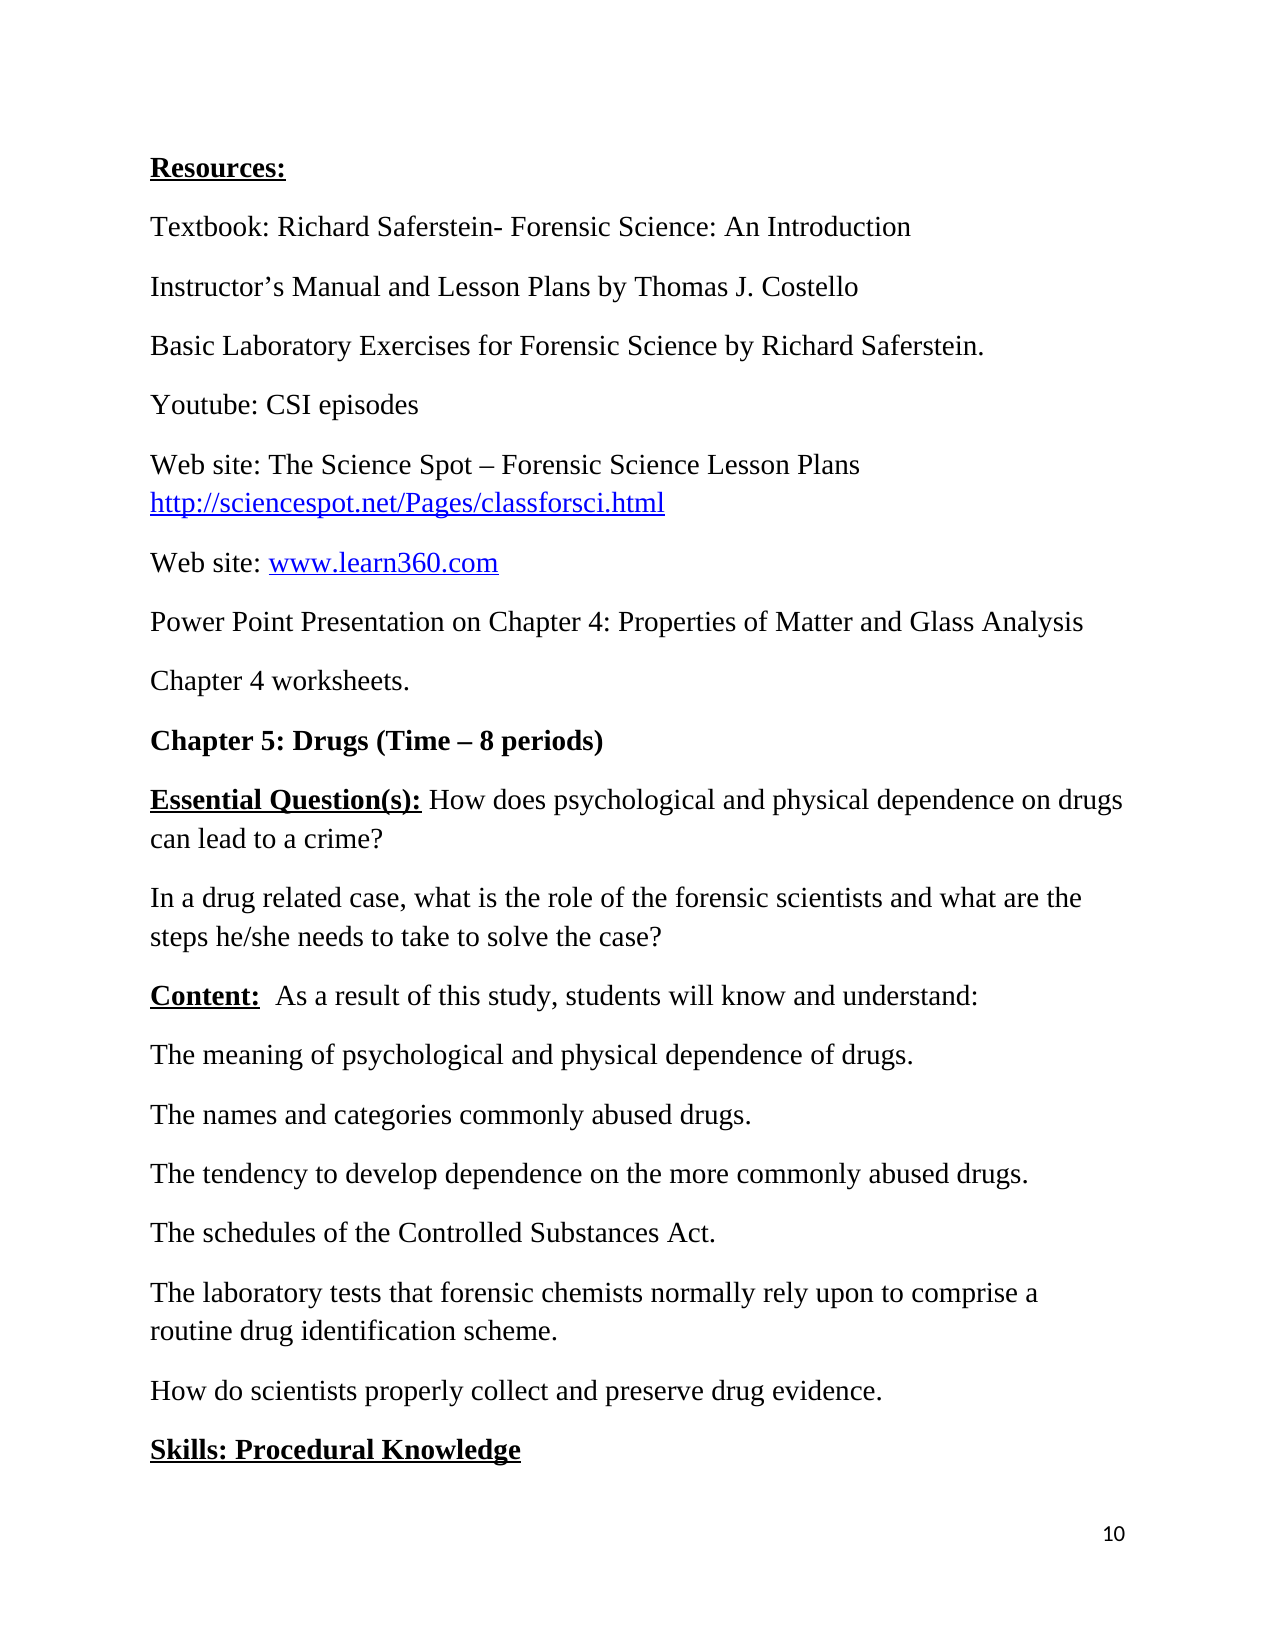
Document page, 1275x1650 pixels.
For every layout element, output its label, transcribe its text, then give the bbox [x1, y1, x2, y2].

text How do scientists properly collect and preserve drug evidence. [150, 1373, 1125, 1406]
text Resources: [150, 150, 1125, 183]
text The tendency to develop dependence on the more commonly abused drugs. [150, 1156, 1125, 1190]
text Content: As a result of this study, students will know and understand: [150, 978, 1125, 1012]
text Youtube: CSI episodes [150, 387, 1125, 421]
text In a drug related case, what is the role of the forensic scientists and what are the steps he/she needs to take to solve the case? [150, 880, 1125, 952]
text Web site: www.learn360.com [150, 545, 1125, 578]
text Chapter 5: Drugs (Time – 8 periods) [150, 723, 1125, 756]
text Chapter 4 worksheets. [150, 663, 1125, 697]
text The names and categories commonly abused drugs. [150, 1097, 1125, 1130]
text Skills: Procedural Knowledge [150, 1432, 1125, 1466]
text Power Point Presentation on Chapter 4: Properties of Matter and Glass Analysis [150, 604, 1125, 638]
text Web site: The Science Spot – Forensic Science Lesson Plans http://sciencespot.net/Pages/classforsci.html [150, 447, 1125, 519]
text The schedules of the Controlled Substances Act. [150, 1216, 1125, 1249]
text The meaning of psychological and physical dependence of drugs. [150, 1037, 1125, 1071]
text The laboratory tests that forensic chemists normally rely upon to comprise a routine drug identification scheme. [150, 1275, 1125, 1347]
text Instructor’s Manual and Lesson Plans by Thomas J. Costello [150, 269, 1125, 302]
text Textbook: Richard Saferstein- Forensic Science: An Introduction [150, 209, 1125, 243]
text Essential Question(s): How does psychological and physical dependence on drugs can lead to a crime? [150, 782, 1125, 854]
text Basic Laboratory Exercises for Forensic Science by Richard Saferstein. [150, 328, 1125, 362]
